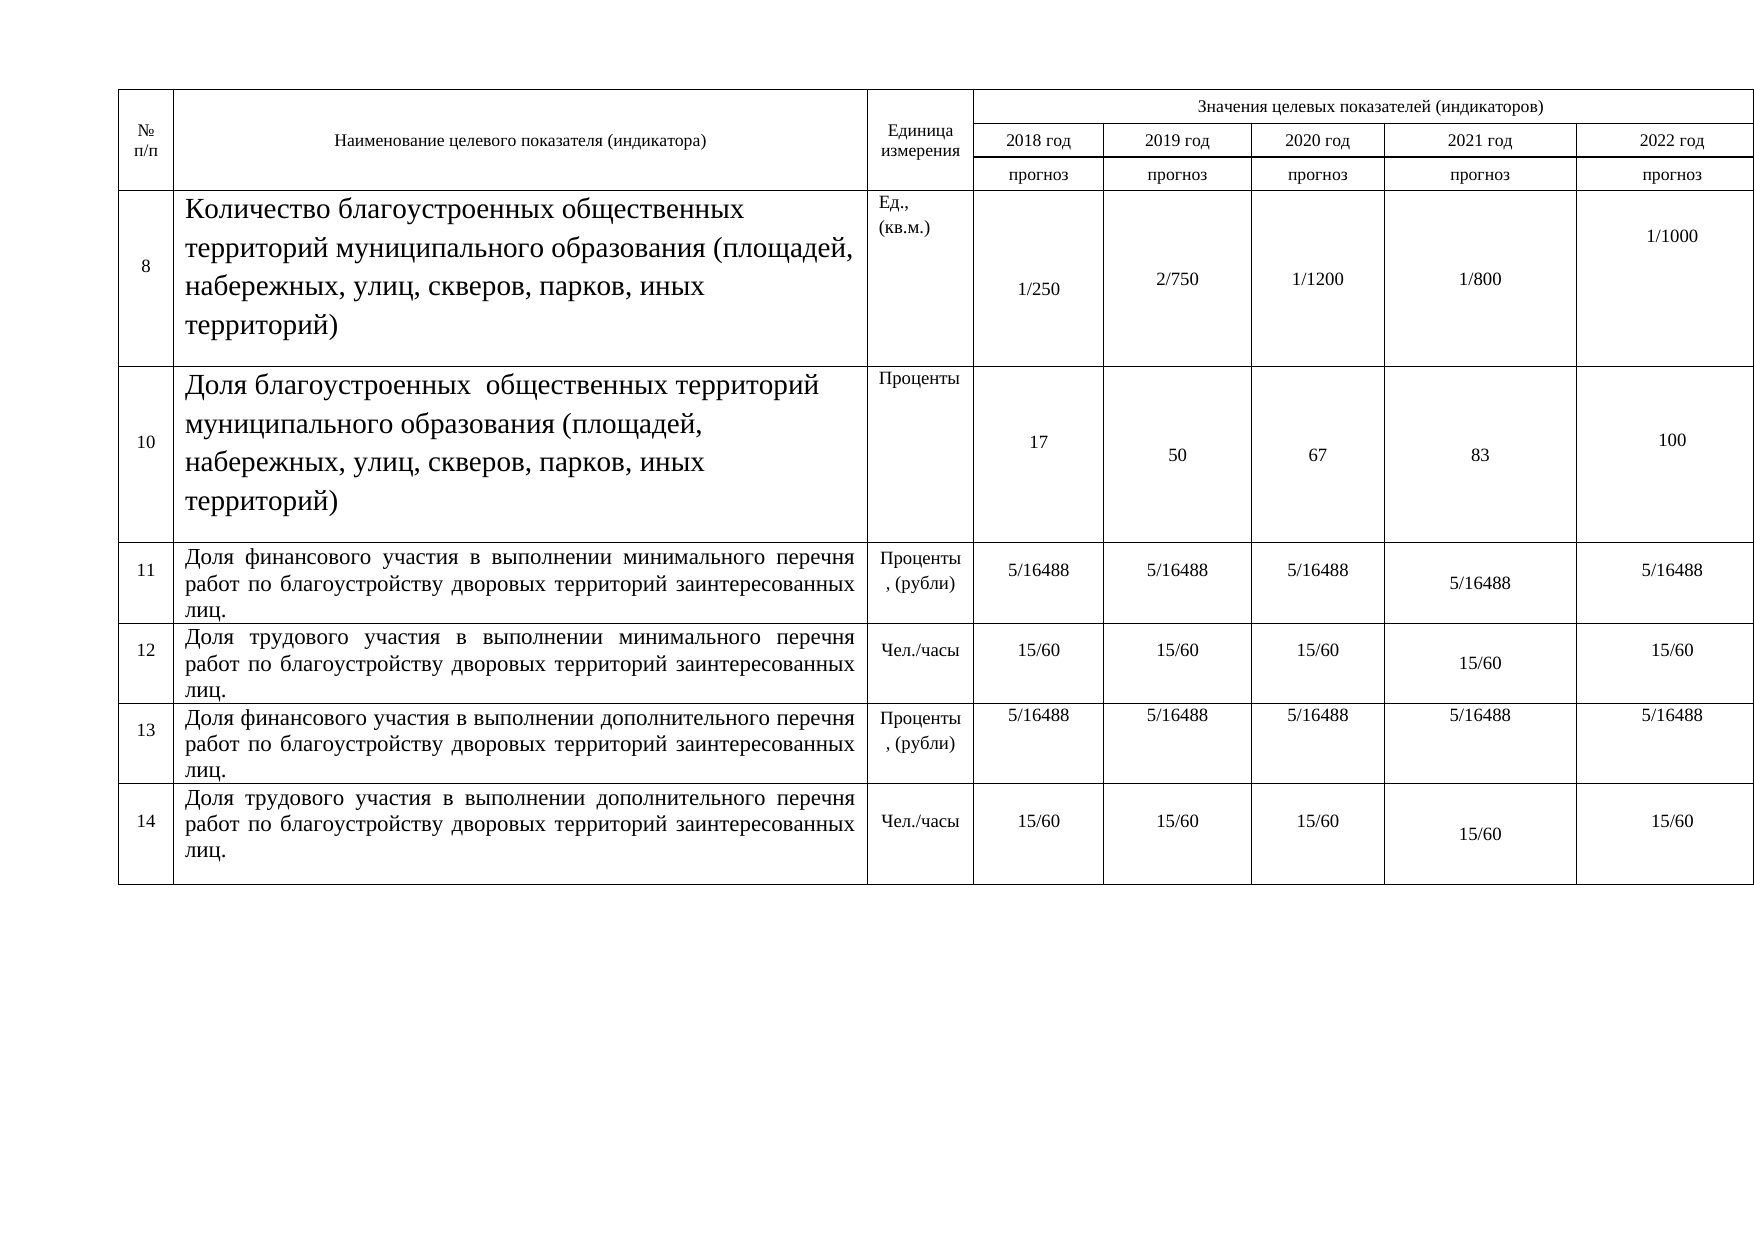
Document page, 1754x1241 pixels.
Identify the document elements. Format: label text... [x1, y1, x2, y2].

table_cell 15/60 [1577, 624, 1753, 702]
table_cell 5/16488 [974, 543, 1103, 622]
table_cell Доля финансового участия в выполнении минимального перечня работ по благоустройству дворовых территорий заинтересованных лиц. [174, 543, 867, 622]
table_cell 15/60 [1252, 624, 1384, 702]
table_cell 5/16488 [1385, 543, 1576, 622]
table_header Наименование целевого показателя (индикатора) [174, 90, 867, 190]
table_cell 1/800 [1385, 191, 1576, 366]
table_cell 5/16488 [1577, 543, 1753, 622]
table_cell 5/16488 [1252, 543, 1384, 622]
table_cell прогноз [1252, 158, 1384, 190]
table_cell Ед., (кв.м.) [868, 191, 973, 366]
table_cell 11 [119, 543, 173, 622]
table_cell 15/60 [1577, 784, 1753, 883]
table_cell 14 [119, 784, 173, 883]
table_cell Доля трудового участия в выполнении минимального перечня работ по благоустройству дворовых территорий заинтересованных лиц. [174, 624, 867, 702]
table_cell прогноз [1577, 158, 1753, 190]
table_cell 15/60 [974, 624, 1103, 702]
table_cell Количество благоустроенных общественных территорий муниципального образования (площадей, набережных, улиц, скверов, парков, иных территорий) [174, 191, 867, 366]
table_cell Проценты, (рубли) [868, 543, 973, 622]
table_header № п/п [119, 90, 173, 190]
table_cell 67 [1252, 367, 1384, 542]
table_cell Проценты [868, 367, 973, 542]
table_cell 15/60 [1385, 784, 1576, 883]
table_cell 10 [119, 367, 173, 542]
table_cell Чел./часы [868, 784, 973, 883]
table_cell 13 [119, 704, 173, 783]
table_cell 8 [119, 191, 173, 366]
table_cell 15/60 [1104, 784, 1251, 883]
table_cell 2021 год [1385, 124, 1576, 156]
table_cell 2/750 [1104, 191, 1251, 366]
table_cell 5/16488 [1104, 704, 1251, 783]
table_header Единица измерения [868, 90, 973, 190]
table_cell 1/1200 [1252, 191, 1384, 366]
table_cell Доля благоустроенных общественных территорий муниципального образования (площадей, набережных, улиц, скверов, парков, иных территорий) [174, 367, 867, 542]
table_cell 2020 год [1252, 124, 1384, 156]
table_cell прогноз [1104, 158, 1251, 190]
table_cell 2022 год [1577, 124, 1753, 156]
table_cell 12 [119, 624, 173, 702]
table_cell 2018 год [974, 124, 1103, 156]
table_cell Проценты, (рубли) [868, 704, 973, 783]
table_cell 15/60 [974, 784, 1103, 883]
table_cell 5/16488 [1385, 704, 1576, 783]
table_cell 1/250 [974, 191, 1103, 366]
table_header Значения целевых показателей (индикаторов) [974, 90, 1753, 122]
table_cell Доля трудового участия в выполнении дополнительного перечня работ по благоустройству дворовых территорий заинтересованных лиц. [174, 784, 867, 883]
table_cell прогноз [1385, 158, 1576, 190]
table_cell Чел./часы [868, 624, 973, 702]
table_cell 83 [1385, 367, 1576, 542]
table_cell 100 [1577, 367, 1753, 542]
table_cell 5/16488 [1104, 543, 1251, 622]
table_cell Доля финансового участия в выполнении дополнительного перечня работ по благоустройству дворовых территорий заинтересованных лиц. [174, 704, 867, 783]
table_cell прогноз [974, 158, 1103, 190]
table_cell 1/1000 [1577, 191, 1753, 366]
table_cell 5/16488 [974, 704, 1103, 783]
table_cell 2019 год [1104, 124, 1251, 156]
table_cell 15/60 [1385, 624, 1576, 702]
table_cell 50 [1104, 367, 1251, 542]
table_cell 17 [974, 367, 1103, 542]
table_cell 5/16488 [1577, 704, 1753, 783]
table_cell 15/60 [1104, 624, 1251, 702]
table_cell 15/60 [1252, 784, 1384, 883]
table_cell 5/16488 [1252, 704, 1384, 783]
